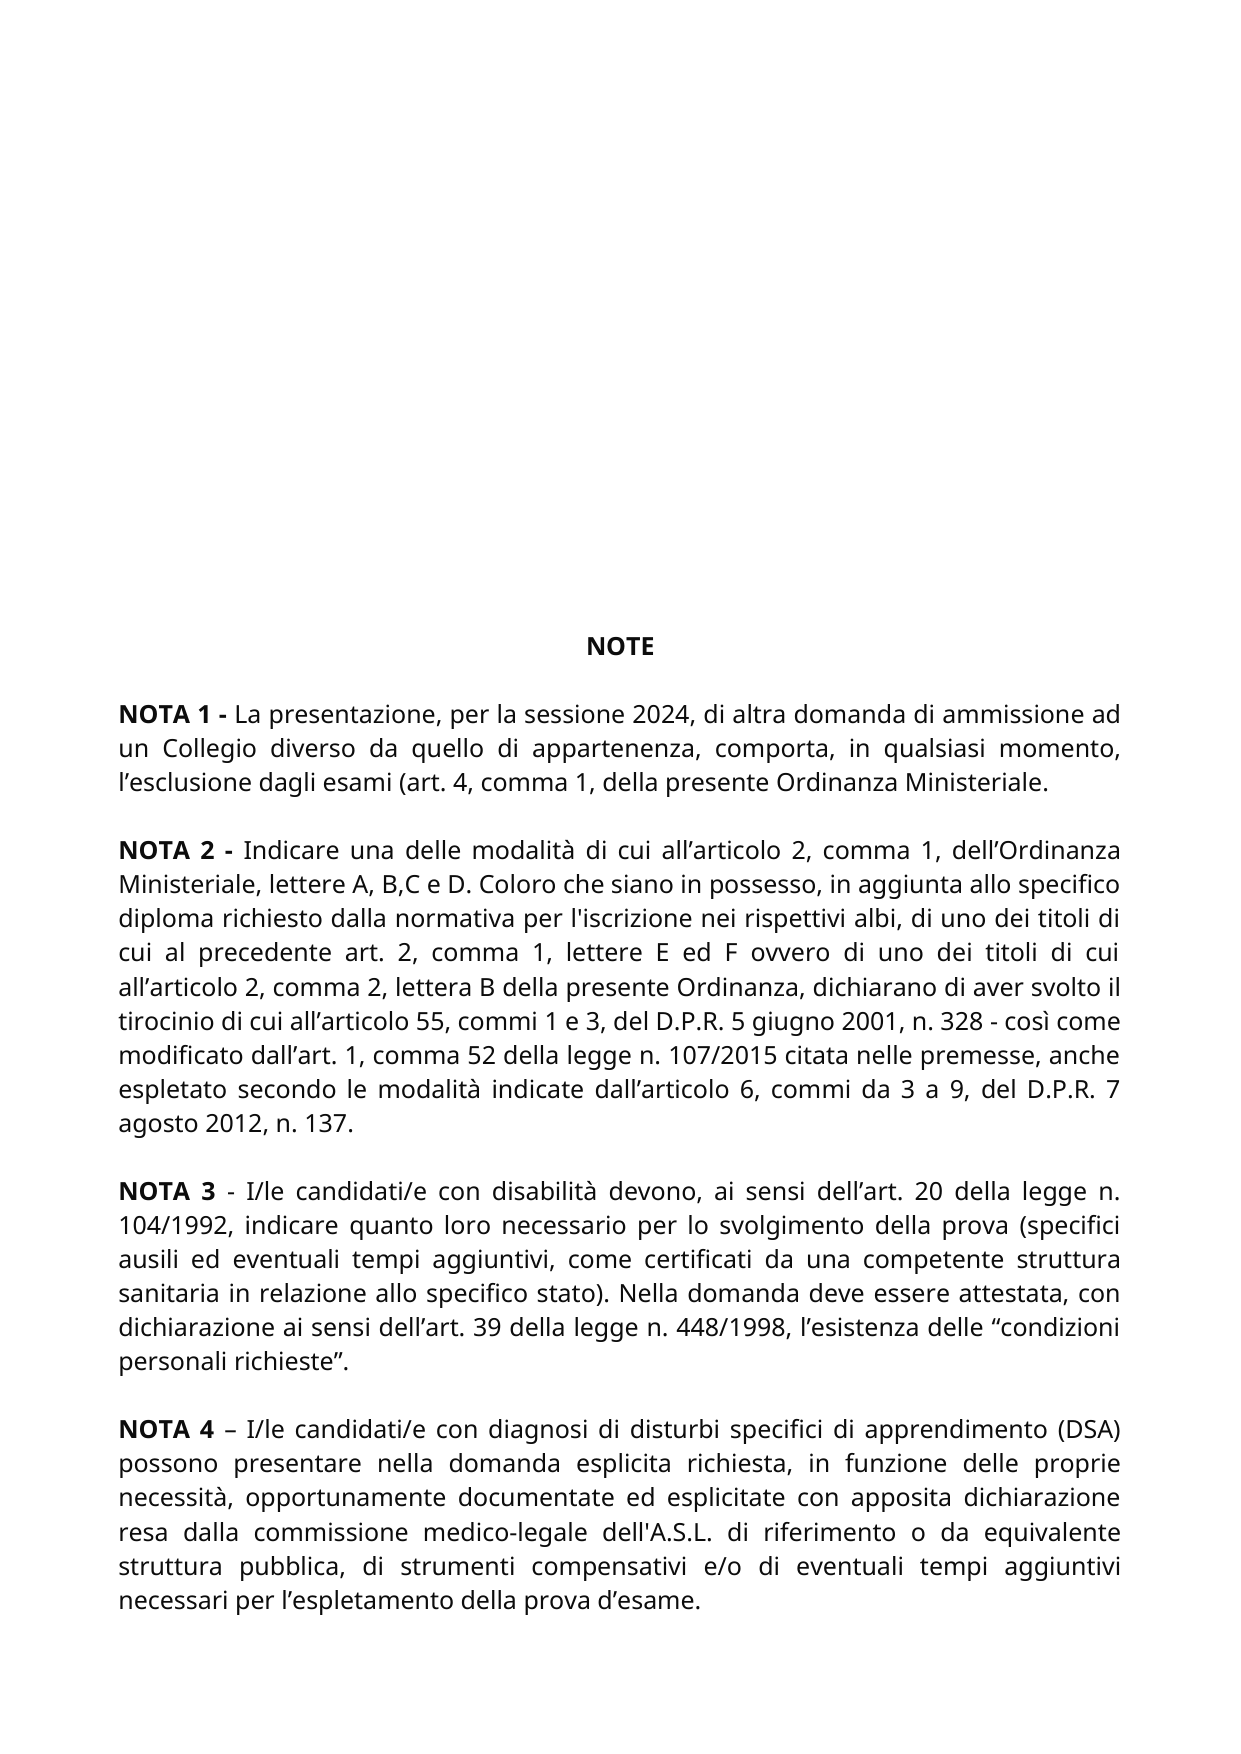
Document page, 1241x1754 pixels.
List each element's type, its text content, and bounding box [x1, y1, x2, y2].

text NOTE [118, 628, 1122, 663]
text NOTA 4 – I/le candidati/e con diagnosi di disturbi specifici di apprendimento (DSA) possono presentare nella domanda esplicita richiesta, in funzione delle proprie necessità, opportunamente documentate ed esplicitate con apposita dichiarazione resa dalla commissione medico-legale dell'A.S.L. di riferimento o da equivalente struttura pubblica, di strumenti compensativi e/o di eventuali tempi aggiuntivi necessari per l’espletamento della prova d’esame. [118, 1412, 1122, 1616]
text NOTA 2 - Indicare una delle modalità di cui all’articolo 2, comma 1, dell’Ordinanza Ministeriale, lettere A, B,C e D. Coloro che siano in possesso, in aggiunta allo specifico diploma richiesto dalla normativa per l'iscrizione nei rispettivi albi, di uno dei titoli di cui al precedente art. 2, comma 1, lettere E ed F ovvero di uno dei titoli di cui all’articolo 2, comma 2, lettera B della presente Ordinanza, dichiarano di aver svolto il tirocinio di cui all’articolo 55, commi 1 e 3, del D.P.R. 5 giugno 2001, n. 328 - così come modificato dall’art. 1, comma 52 della legge n. 107/2015 citata nelle premesse, anche espletato secondo le modalità indicate dall’articolo 6, commi da 3 a 9, del D.P.R. 7 agosto 2012, n. 137. [118, 833, 1122, 1139]
text NOTA 1 - La presentazione, per la sessione 2024, di altra domanda di ammissione ad un Collegio diverso da quello di appartenenza, comporta, in qualsiasi momento, l’esclusione dagli esami (art. 4, comma 1, della presente Ordinanza Ministeriale. [118, 697, 1122, 799]
text NOTA 3 - I/le candidati/e con disabilità devono, ai sensi dell’art. 20 della legge n. 104/1992, indicare quanto loro necessario per lo svolgimento della prova (specifici ausili ed eventuali tempi aggiuntivi, come certificati da una competente struttura sanitaria in relazione allo specifico stato). Nella domanda deve essere attestata, con dichiarazione ai sensi dell’art. 39 della legge n. 448/1998, l’esistenza delle “condizioni personali richieste”. [118, 1173, 1122, 1378]
